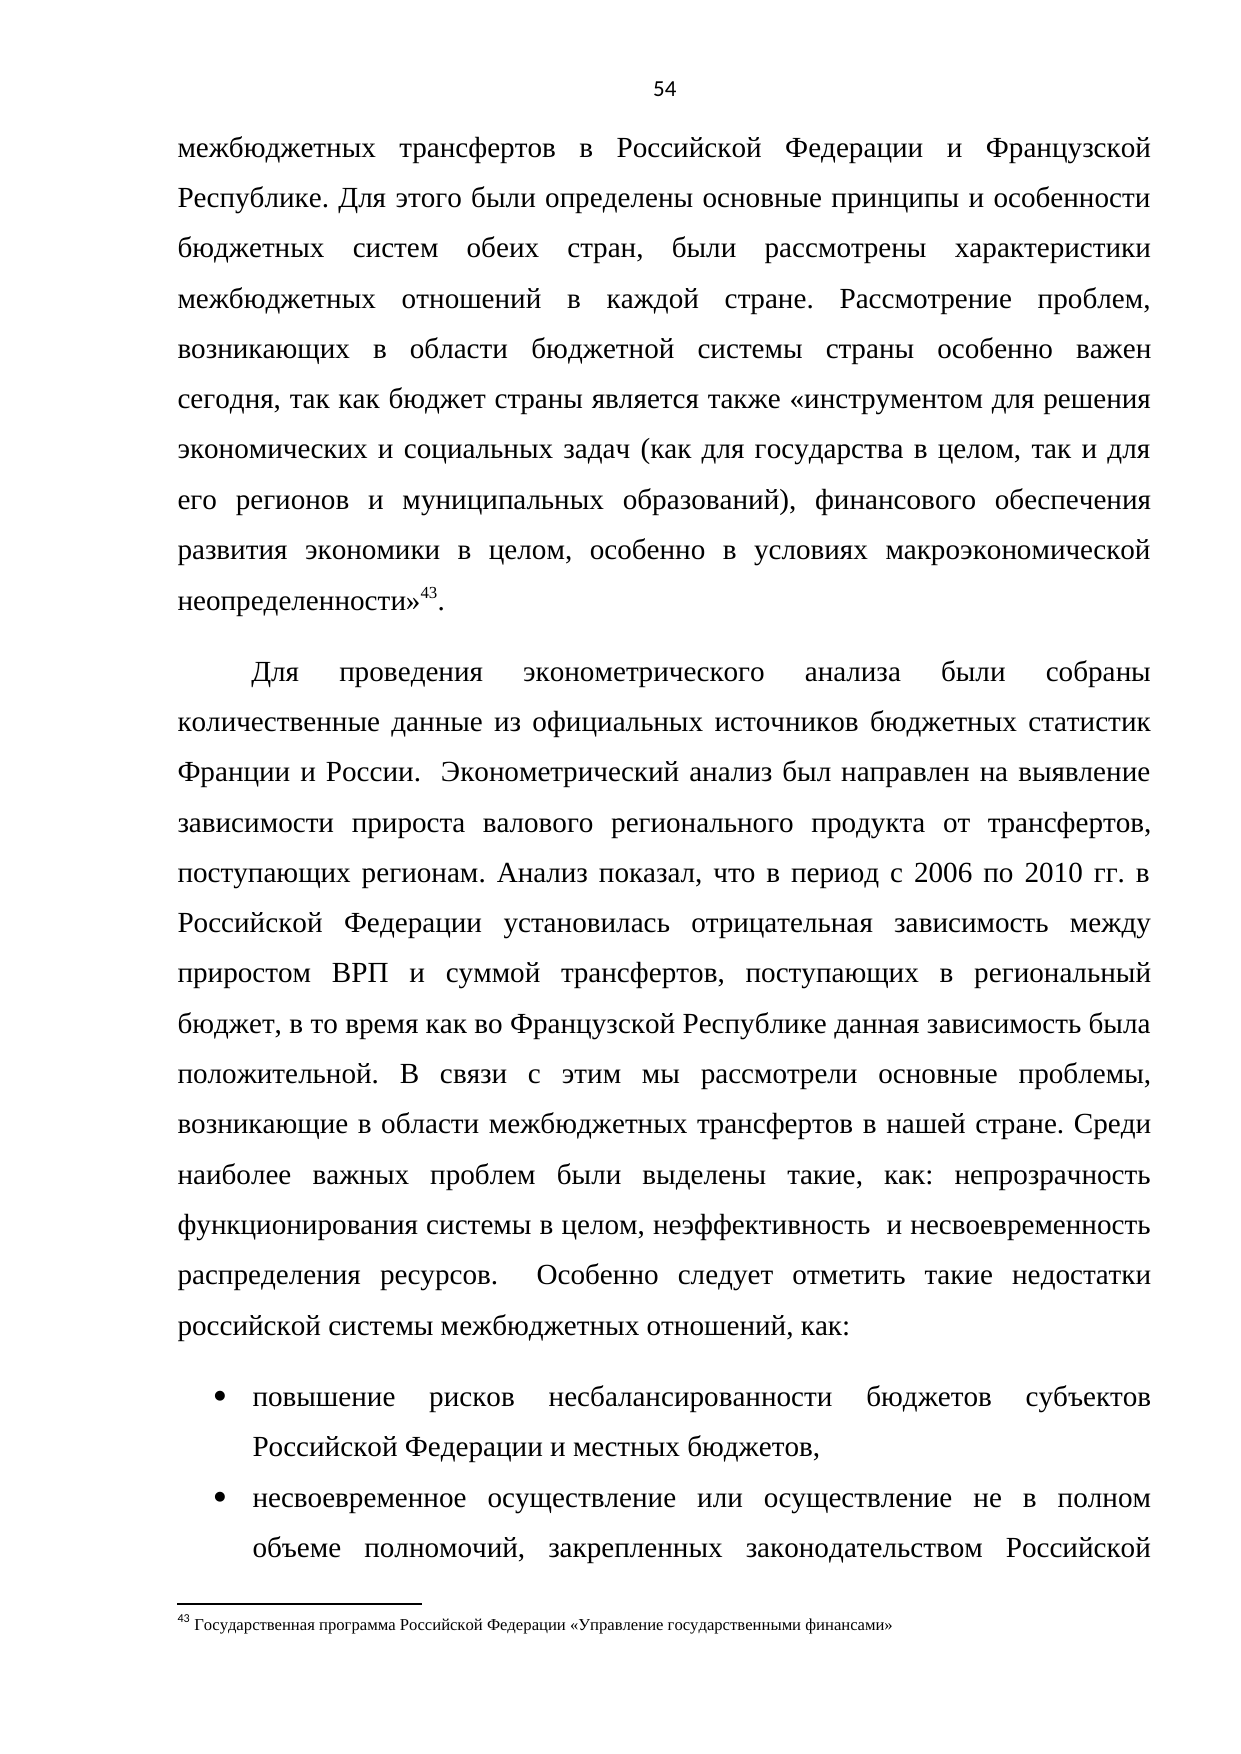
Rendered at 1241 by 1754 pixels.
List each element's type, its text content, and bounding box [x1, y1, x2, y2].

list повышение рисков несбалансированности бюджетов субъектов Российской Федерации и местных бюджетов, [215, 1379, 1152, 1463]
text Для проведения эконометрического анализа были собраны количественные данные из официальных источников бюджетных статистик Франции и России. Эконометрический анализ был направлен на выявление зависимости прироста валового регионального продукта от трансфертов, поступающих регионам. Анализ показал, что в период с 2006 по 2010 гг. в Российской Федерации установилась отрицательная зависимость между приростом ВРП и суммой трансфертов, поступающих в региональный бюджет, в то время как во Французской Республике данная зависимость была положительной. В связи с этим мы рассмотрели основные проблемы, возникающие в области межбюджетных трансфертов в нашей стране. Среди наиболее важных проблем были выделены такие, как: непрозрачность функционирования системы в целом, неэффективность и несвоевременность распределения ресурсов. Особенно следует отметить такие недостатки российской системы межбюджетных отношений, как: [177, 654, 1152, 1341]
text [177, 130, 1152, 616]
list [215, 1480, 1152, 1564]
